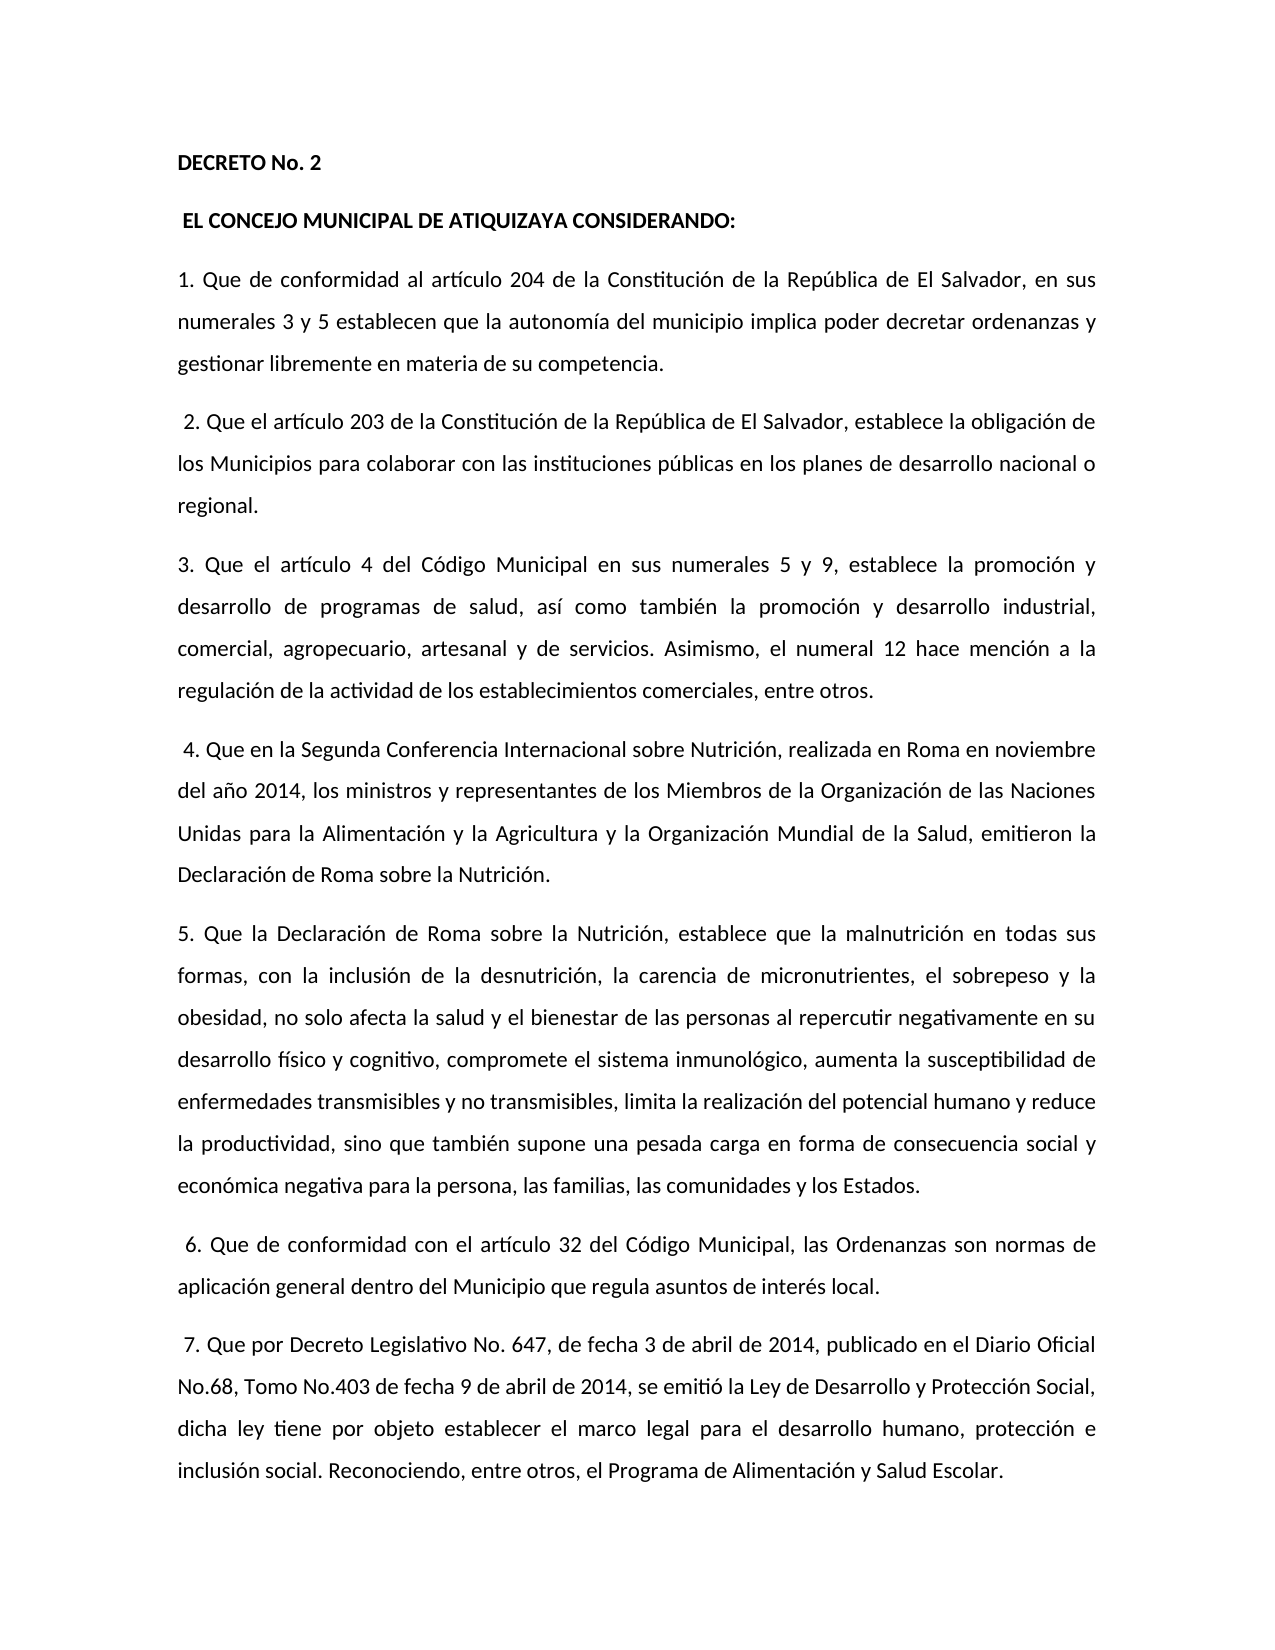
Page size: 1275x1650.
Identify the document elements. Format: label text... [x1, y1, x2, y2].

text DECRETO No. 2 [177, 148, 1098, 176]
text 2. Que el artículo 203 de la Constitución de la República de El Salvador, establece la obligación de los Municipios para colaborar con las instituciones públicas en los planes de desarrollo nacional o regional. [177, 407, 1098, 519]
text EL CONCEJO MUNICIPAL DE ATIQUIZAYA CONSIDERANDO: [177, 206, 1098, 234]
text 6. Que de conformidad con el artículo 32 del Código Municipal, las Ordenanzas son normas de aplicación general dentro del Municipio que regula asuntos de interés local. [177, 1230, 1098, 1300]
text 7. Que por Decreto Legislativo No. 647, de fecha 3 de abril de 2014, publicado en el Diario Oficial No.68, Tomo No.403 de fecha 9 de abril de 2014, se emitió la Ley de Desarrollo y Protección Social, dicha ley tiene por objeto establecer el marco legal para el desarrollo humano, protección e inclusión social. Reconociendo, entre otros, el Programa de Alimentación y Salud Escolar. [177, 1330, 1098, 1484]
text 3. Que el artículo 4 del Código Municipal en sus numerales 5 y 9, establece la promoción y desarrollo de programas de salud, así como también la promoción y desarrollo industrial, comercial, agropecuario, artesanal y de servicios. Asimismo, el numeral 12 hace mención a la regulación de la actividad de los establecimientos comerciales, entre otros. [177, 550, 1098, 704]
text 1. Que de conformidad al artículo 204 de la Constitución de la República de El Salvador, en sus numerales 3 y 5 establecen que la autonomía del municipio implica poder decretar ordenanzas y gestionar libremente en materia de su competencia. [177, 265, 1098, 377]
text 4. Que en la Segunda Conferencia Internacional sobre Nutrición, realizada en Roma en noviembre del año 2014, los ministros y representantes de los Miembros de la Organización de las Naciones Unidas para la Alimentación y la Agricultura y la Organización Mundial de la Salud, emitieron la Declaración de Roma sobre la Nutrición. [177, 735, 1098, 889]
text 5. Que la Declaración de Roma sobre la Nutrición, establece que la malnutrición en todas sus formas, con la inclusión de la desnutrición, la carencia de micronutrientes, el sobrepeso y la obesidad, no solo afecta la salud y el bienestar de las personas al repercutir negativamente en su desarrollo físico y cognitivo, compromete el sistema inmunológico, aumenta la susceptibilidad de enfermedades transmisibles y no transmisibles, limita la realización del potencial humano y reduce la productividad, sino que también supone una pesada carga en forma de consecuencia social y económica negativa para la persona, las familias, las comunidades y los Estados. [177, 919, 1098, 1199]
